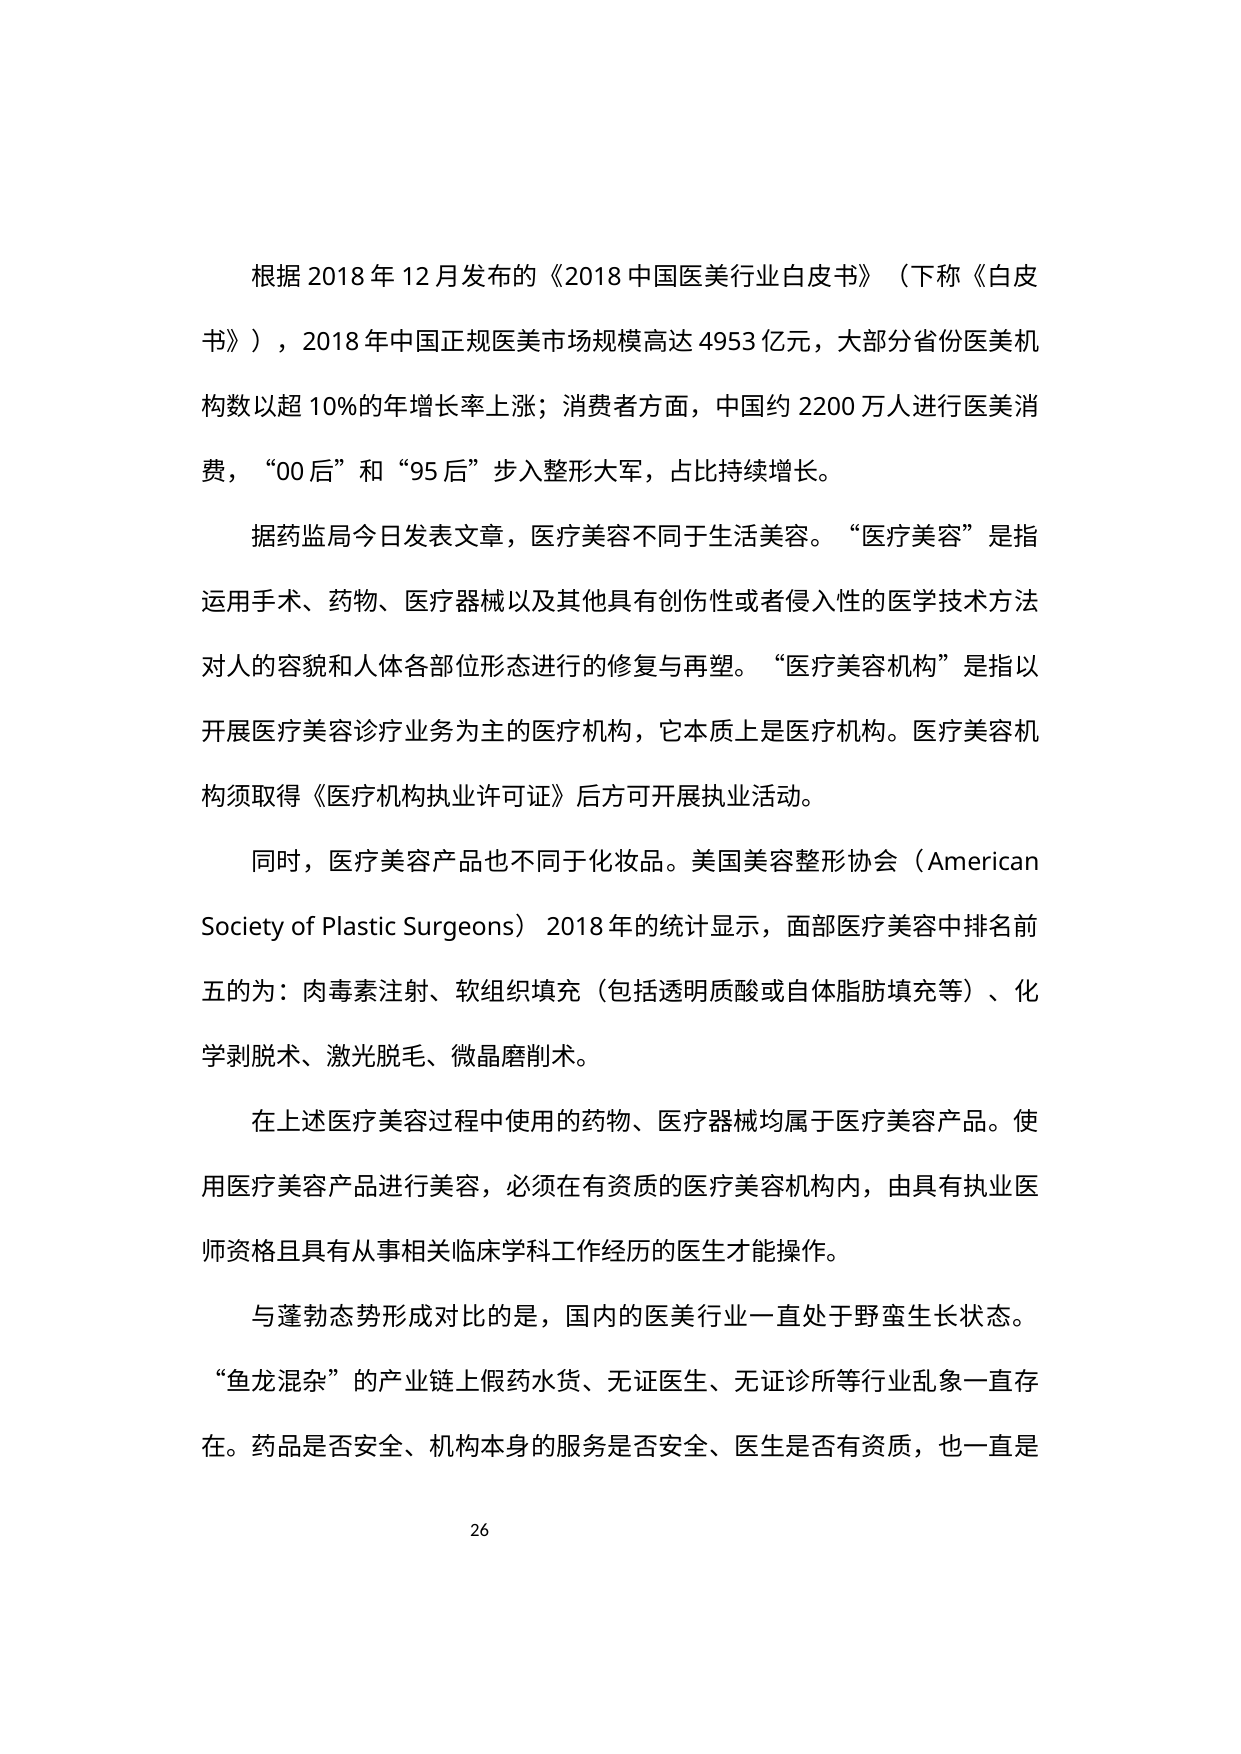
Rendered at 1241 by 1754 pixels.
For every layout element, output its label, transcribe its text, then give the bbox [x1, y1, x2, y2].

text 同时，医疗美容产品也不同于化妆品。美国美容整形协会（American Society of Plastic Surgeons） 2018年的统计显示，面部医疗美容中排名前五的为：肉毒素注射、软组织填充（包括透明质酸或自体脂肪填充等）、化学剥脱术、激光脱毛、微晶磨削术。 [201, 827, 1039, 1087]
text 据药监局今日发表文章，医疗美容不同于生活美容。“医疗美容”是指运用手术、药物、医疗器械以及其他具有创伤性或者侵入性的医学技术方法对人的容貌和人体各部位形态进行的修复与再塑。“医疗美容机构”是指以开展医疗美容诊疗业务为主的医疗机构，它本质上是医疗机构。医疗美容机构须取得《医疗机构执业许可证》后方可开展执业活动。 [201, 502, 1039, 827]
text 根据2018年12月发布的《2018中国医美行业白皮书》（下称《白皮书》），2018年中国正规医美市场规模高达4953亿元，大部分省份医美机构数以超10%的年增长率上涨；消费者方面，中国约2200万人进行医美消费，“00后”和“95后”步入整形大军，占比持续增长。 [201, 242, 1039, 502]
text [201, 1282, 1039, 1477]
text 在上述医疗美容过程中使用的药物、医疗器械均属于医疗美容产品。使用医疗美容产品进行美容，必须在有资质的医疗美容机构内，由具有执业医师资格且具有从事相关临床学科工作经历的医生才能操作。 [201, 1087, 1039, 1282]
